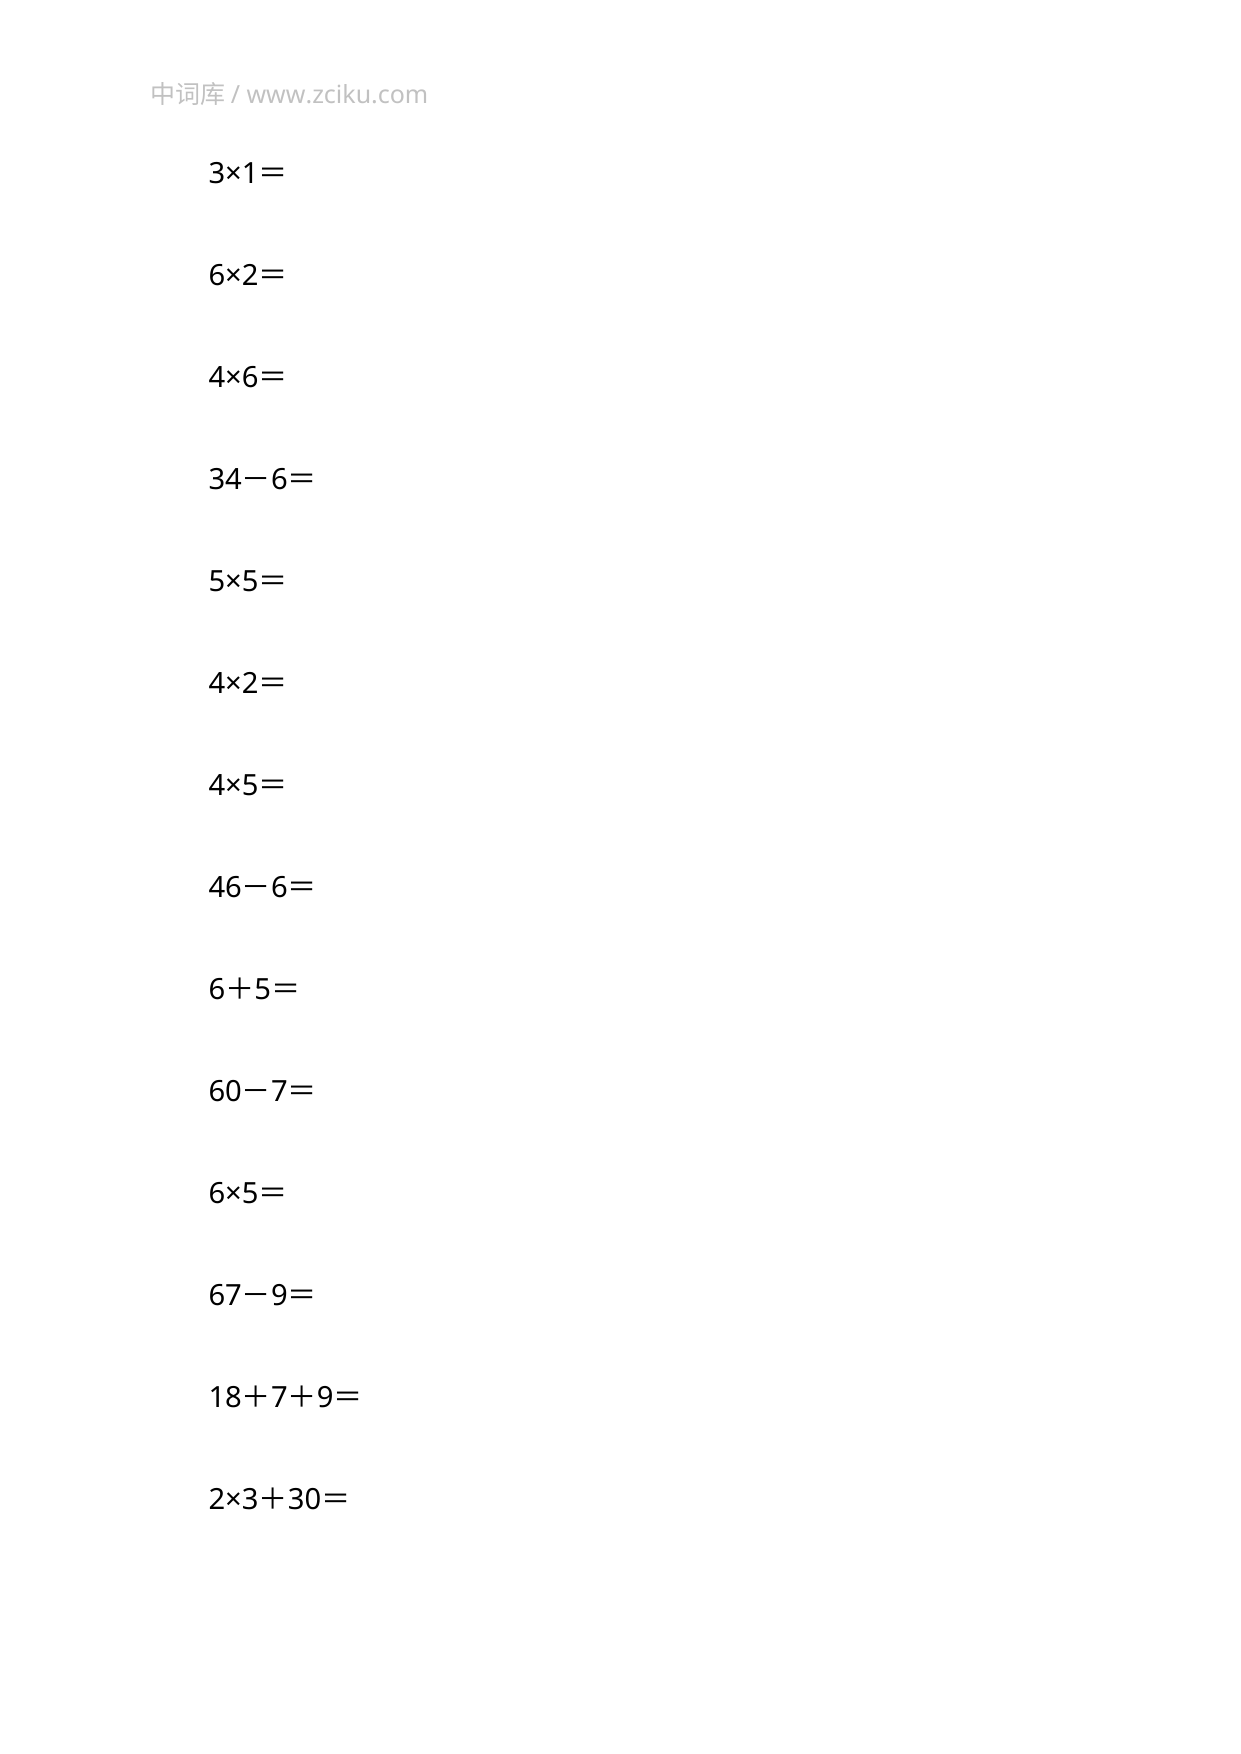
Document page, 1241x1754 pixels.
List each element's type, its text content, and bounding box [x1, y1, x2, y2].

text 4×5＝ [150, 762, 1090, 804]
text 46－6＝ [150, 864, 1090, 906]
text 6×2＝ [150, 252, 1090, 294]
text 67－9＝ [150, 1272, 1090, 1314]
text 2×3＋30＝ [150, 1476, 1090, 1518]
text 60－7＝ [150, 1068, 1090, 1110]
text 18＋7＋9＝ [150, 1374, 1090, 1416]
text 3×1＝ [150, 150, 1090, 192]
text 34－6＝ [150, 456, 1090, 498]
text 6×5＝ [150, 1170, 1090, 1212]
text 5×5＝ [150, 558, 1090, 600]
text 6＋5＝ [150, 966, 1090, 1008]
text 4×6＝ [150, 354, 1090, 396]
text 4×2＝ [150, 660, 1090, 702]
